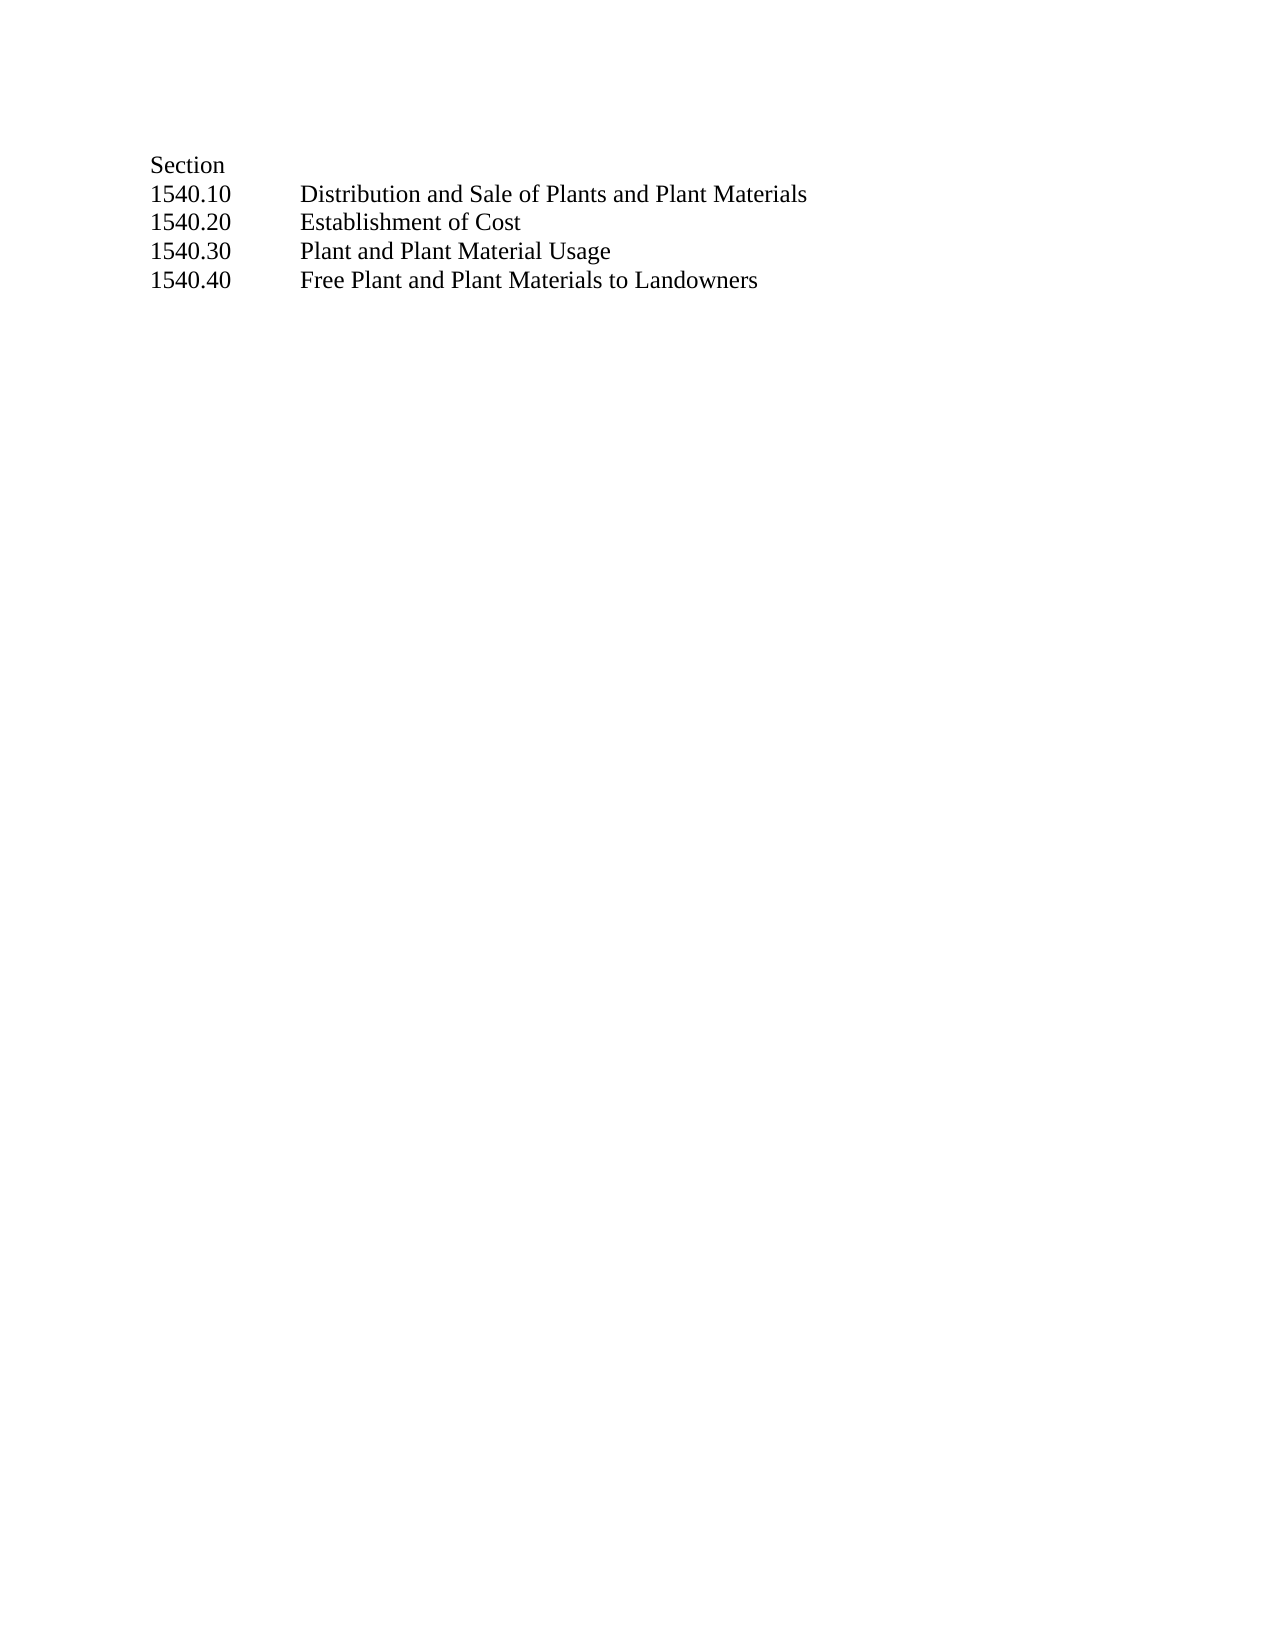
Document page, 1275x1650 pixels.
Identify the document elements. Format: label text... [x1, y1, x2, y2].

text Section [150, 150, 1125, 179]
text 1540.30 Plant and Plant Material Usage [150, 236, 1125, 265]
text 1540.10 Distribution and Sale of Plants and Plant Materials [150, 179, 1125, 207]
text 1540.20 Establishment of Cost [150, 207, 1125, 236]
text 1540.40 Free Plant and Plant Materials to Landowners [150, 265, 1125, 294]
